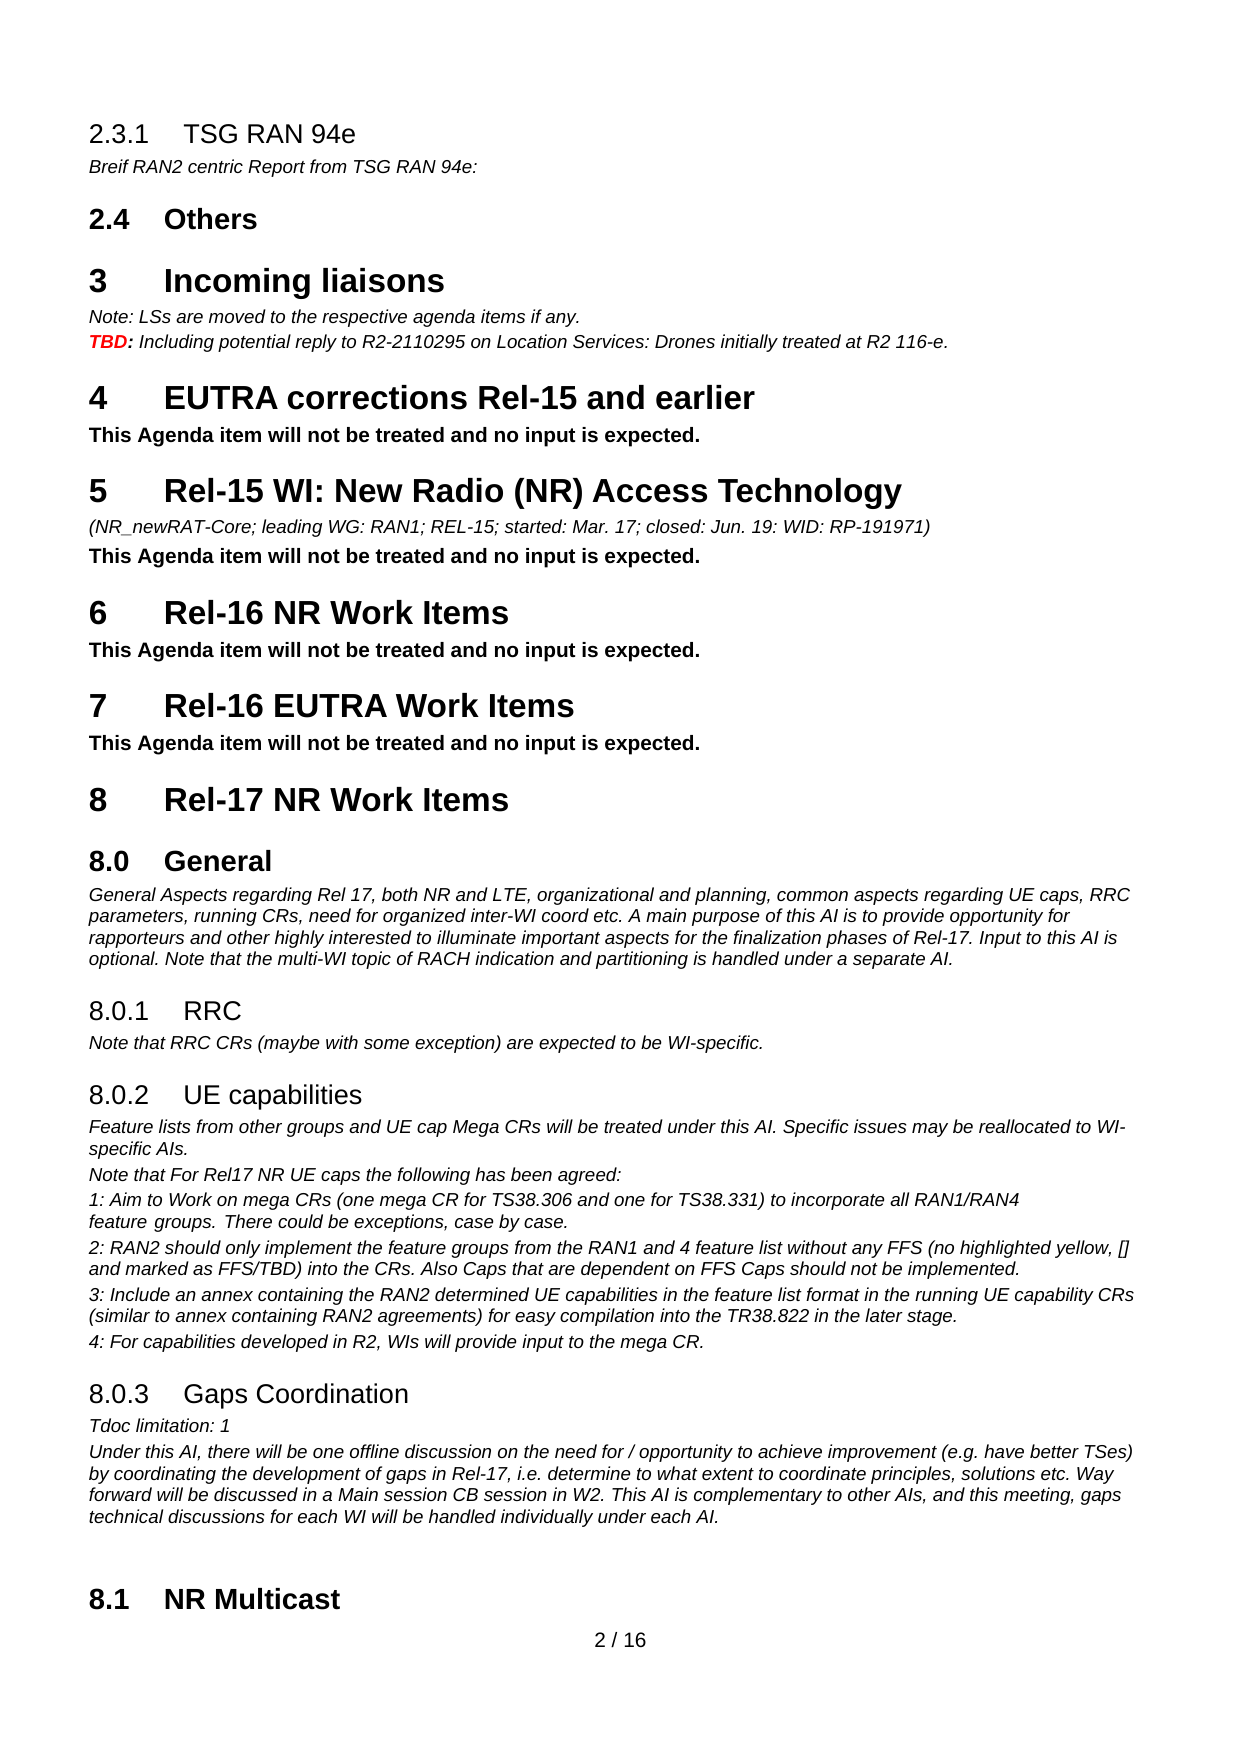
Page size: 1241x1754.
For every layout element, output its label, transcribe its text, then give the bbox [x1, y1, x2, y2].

text Under this AI, there will be one offline discussion on the need for / opportunity to achieve improvement (e.g. have better TSes) by coordinating the development of gaps in Rel-17, i.e. determine to what extent to coordinate principles, solutions etc. Way forward will be discussed in a Main session CB session in W2. This AI is complementary to other AIs, and this meeting, gaps technical discussions for each WI will be handled individually under each AI. [89, 1441, 1152, 1527]
subtitle 2.3.1 TSG RAN 94e [89, 118, 1152, 149]
subtitle 8.1 NR Multicast [89, 1582, 1152, 1616]
text (NR_newRAT-Core; leading WG: RAN1; REL-15; started: Mar. 17; closed: Jun. 19: WID: RP-191971) [89, 516, 1152, 538]
subtitle 5 Rel-15 WI: New Radio (NR) Access Technology [89, 471, 1152, 510]
subtitle 4 EUTRA corrections Rel-15 and earlier [89, 378, 1152, 416]
subtitle 8.0 General [89, 843, 1152, 877]
text 3: Include an annex containing the RAN2 determined UE capabilities in the feature list format in the running UE capability CRs (similar to annex containing RAN2 agreements) for easy compilation into the TR38.822 in the later stage. [89, 1284, 1152, 1327]
subtitle 6 Rel-16 NR Work Items [89, 593, 1152, 631]
title This Agenda item will not be treated and no input is expected. [89, 731, 1152, 755]
text Breif RAN2 centric Report from TSG RAN 94e: [89, 156, 1152, 177]
subtitle 8.0.1 RRC [89, 994, 1152, 1026]
text Tdoc limitation: 1 [89, 1415, 1152, 1437]
text Note: LSs are moved to the respective agenda items if any. [89, 305, 1152, 327]
text 2: RAN2 should only implement the feature groups from the RAN1 and 4 feature list without any FFS (no highlighted yellow, [] and marked as FFS/TBD) into the CRs. Also Caps that are dependent on FFS Caps should not be implemented. [89, 1236, 1152, 1279]
title This Agenda item will not be treated and no input is expected. [89, 544, 1152, 568]
title This Agenda item will not be treated and no input is expected. [89, 637, 1152, 661]
subtitle 2.4 Others [89, 202, 1152, 236]
subtitle 8.0.3 Gaps Coordination [89, 1378, 1152, 1409]
text Feature lists from other groups and UE cap Mega CRs will be treated under this AI. Specific issues may be reallocated to WI-specific AIs. [89, 1116, 1152, 1159]
text TBD: Including potential reply to R2-2110295 on Location Services: Drones initially treated at R2 116-e. [89, 331, 1152, 353]
title This Agenda item will not be treated and no input is expected. [89, 422, 1152, 446]
text Note that For Rel17 NR UE caps the following has been agreed: [89, 1163, 1152, 1185]
text 4: For capabilities developed in R2, WIs will provide input to the mega CR. [89, 1331, 1152, 1353]
text 1: Aim to Work on mega CRs (one mega CR for TS38.306 and one for TS38.331) to incorporate all RAN1/RAN4 feature groups. ​There could be exceptions, case by case. [89, 1189, 1152, 1232]
subtitle 7 Rel-16 EUTRA Work Items [89, 686, 1152, 725]
subtitle 8 Rel-17 NR Work Items [89, 780, 1152, 818]
text General Aspects regarding Rel 17, both NR and LTE, organizational and planning, common aspects regarding UE caps, RRC parameters, running CRs, need for organized inter-WI coord etc. A main purpose of this AI is to provide opportunity for rapporteurs and other highly interested to illuminate important aspects for the finalization phases of Rel-17. Input to this AI is optional. Note that the multi-WI topic of RACH indication and partitioning is handled under a separate AI. [89, 883, 1152, 969]
text Note that RRC CRs (maybe with some exception) are expected to be WI-specific. [89, 1032, 1152, 1054]
subtitle 8.0.2 UE capabilities [89, 1079, 1152, 1110]
subtitle 3 Incoming liaisons [89, 261, 1152, 299]
